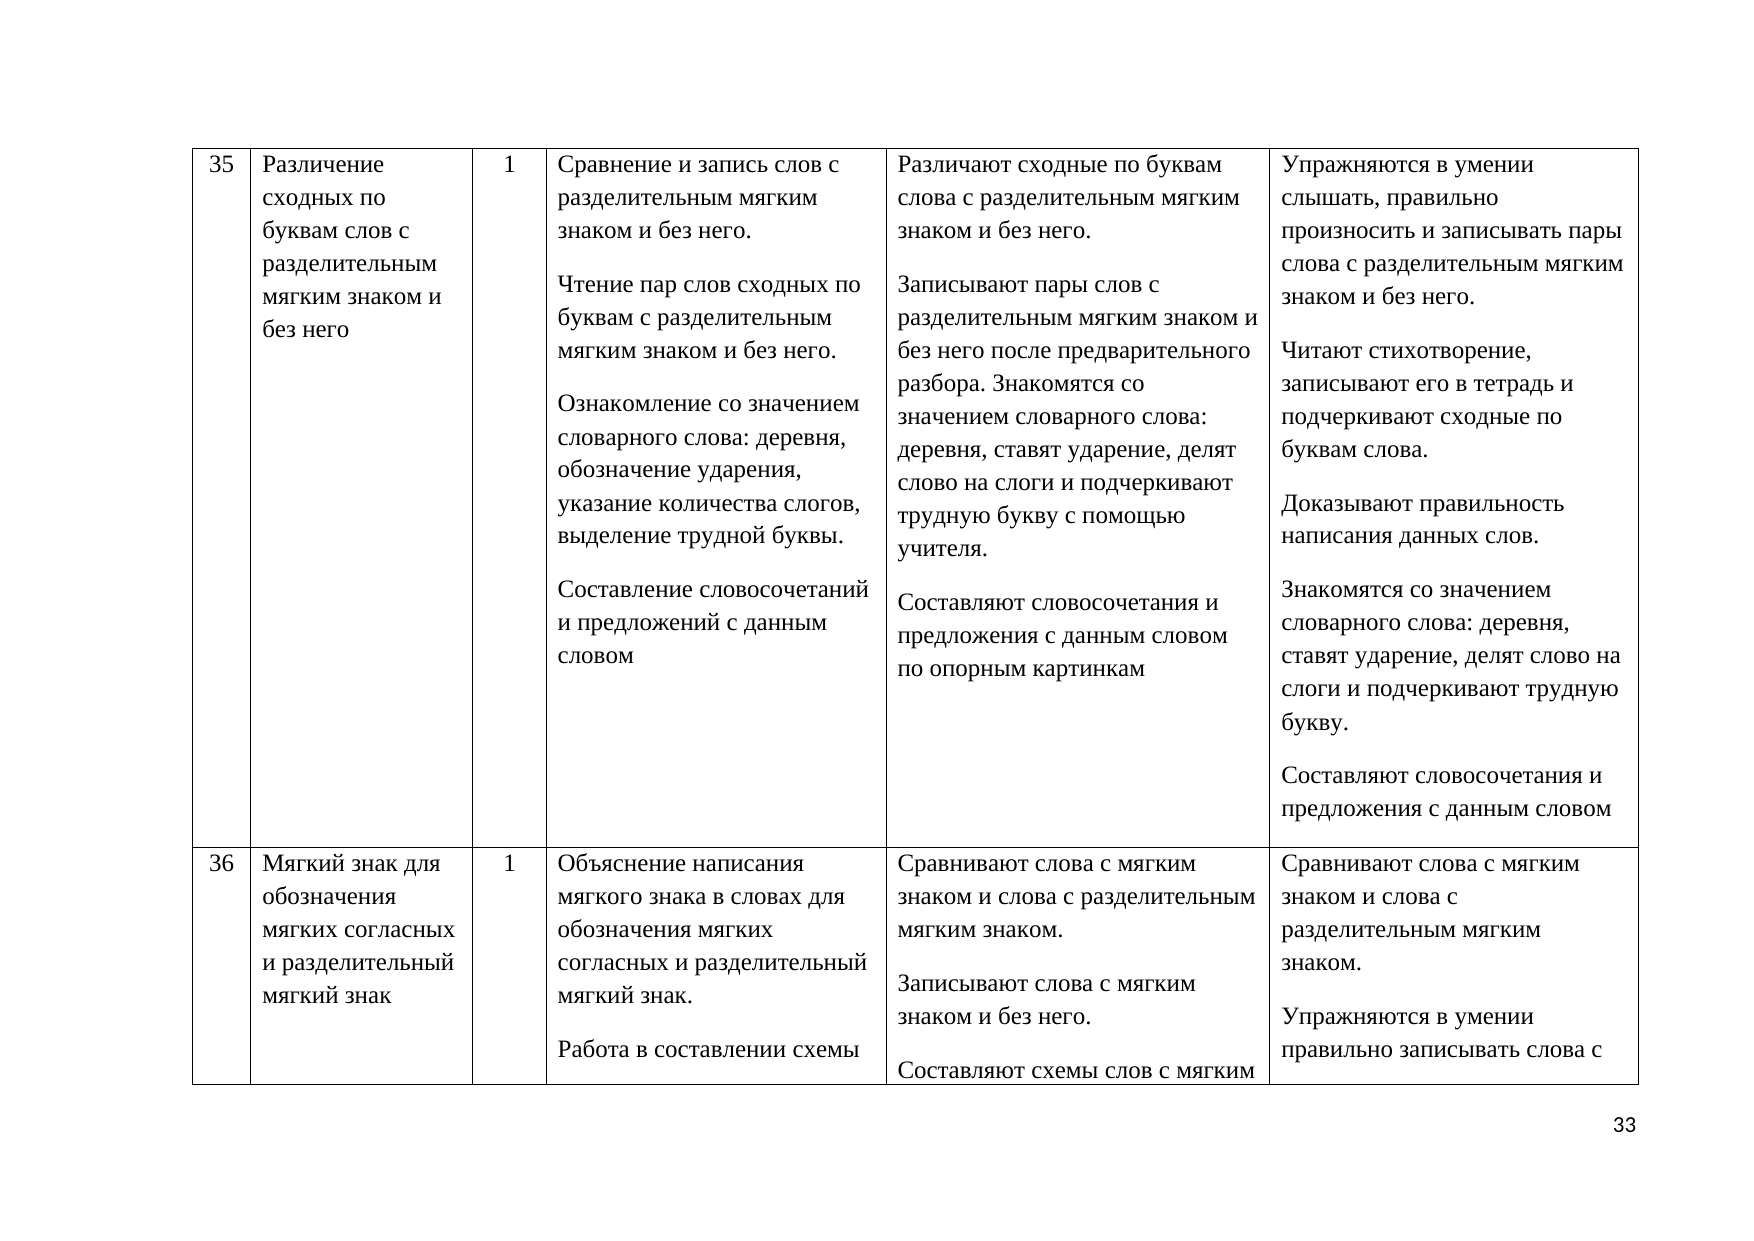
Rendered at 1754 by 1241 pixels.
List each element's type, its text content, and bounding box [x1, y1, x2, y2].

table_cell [547, 848, 886, 1083]
table_header Сравнение и запись слов с разделительным мягким знаком и без него. Чтение пар слов сходных по буквам с разделительным мягким знаком и без него. Ознакомление со значением словарного слова: деревня, обозначение ударения, указание количества слогов, выделение трудной буквы. Составление словосочетаний и предложений с данным словом [547, 149, 886, 847]
table_header Различают сходные по буквам слова с разделительным мягким знаком и без него. Записывают пары слов с разделительным мягким знаком и без него после предварительного разбора. Знакомятся со значением словарного слова: деревня, ставят ударение, делят слово на слоги и подчеркивают трудную букву с помощью учителя. Составляют словосочетания и предложения с данным словом по опорным картинкам [887, 149, 1269, 847]
table_header 35 [193, 149, 250, 847]
table_cell 1 [473, 848, 546, 1083]
table_header 1 [473, 149, 546, 847]
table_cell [251, 848, 472, 1083]
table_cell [887, 848, 1269, 1083]
table_cell 36 [193, 848, 250, 1083]
table_header Упражняются в умении слышать, правильно произносить и записывать пары слова с разделительным мягким знаком и без него. Читают стихотворение, записывают его в тетрадь и подчеркивают сходные по буквам слова. Доказывают правильность написания данных слов. Знакомятся со значением словарного слова: деревня, ставят ударение, делят слово на слоги и подчеркивают трудную букву. Составляют словосочетания и предложения с данным словом [1270, 149, 1638, 847]
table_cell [1270, 848, 1638, 1083]
table_header Различение сходных по буквам слов с разделительным мягким знаком и без него [251, 149, 472, 847]
